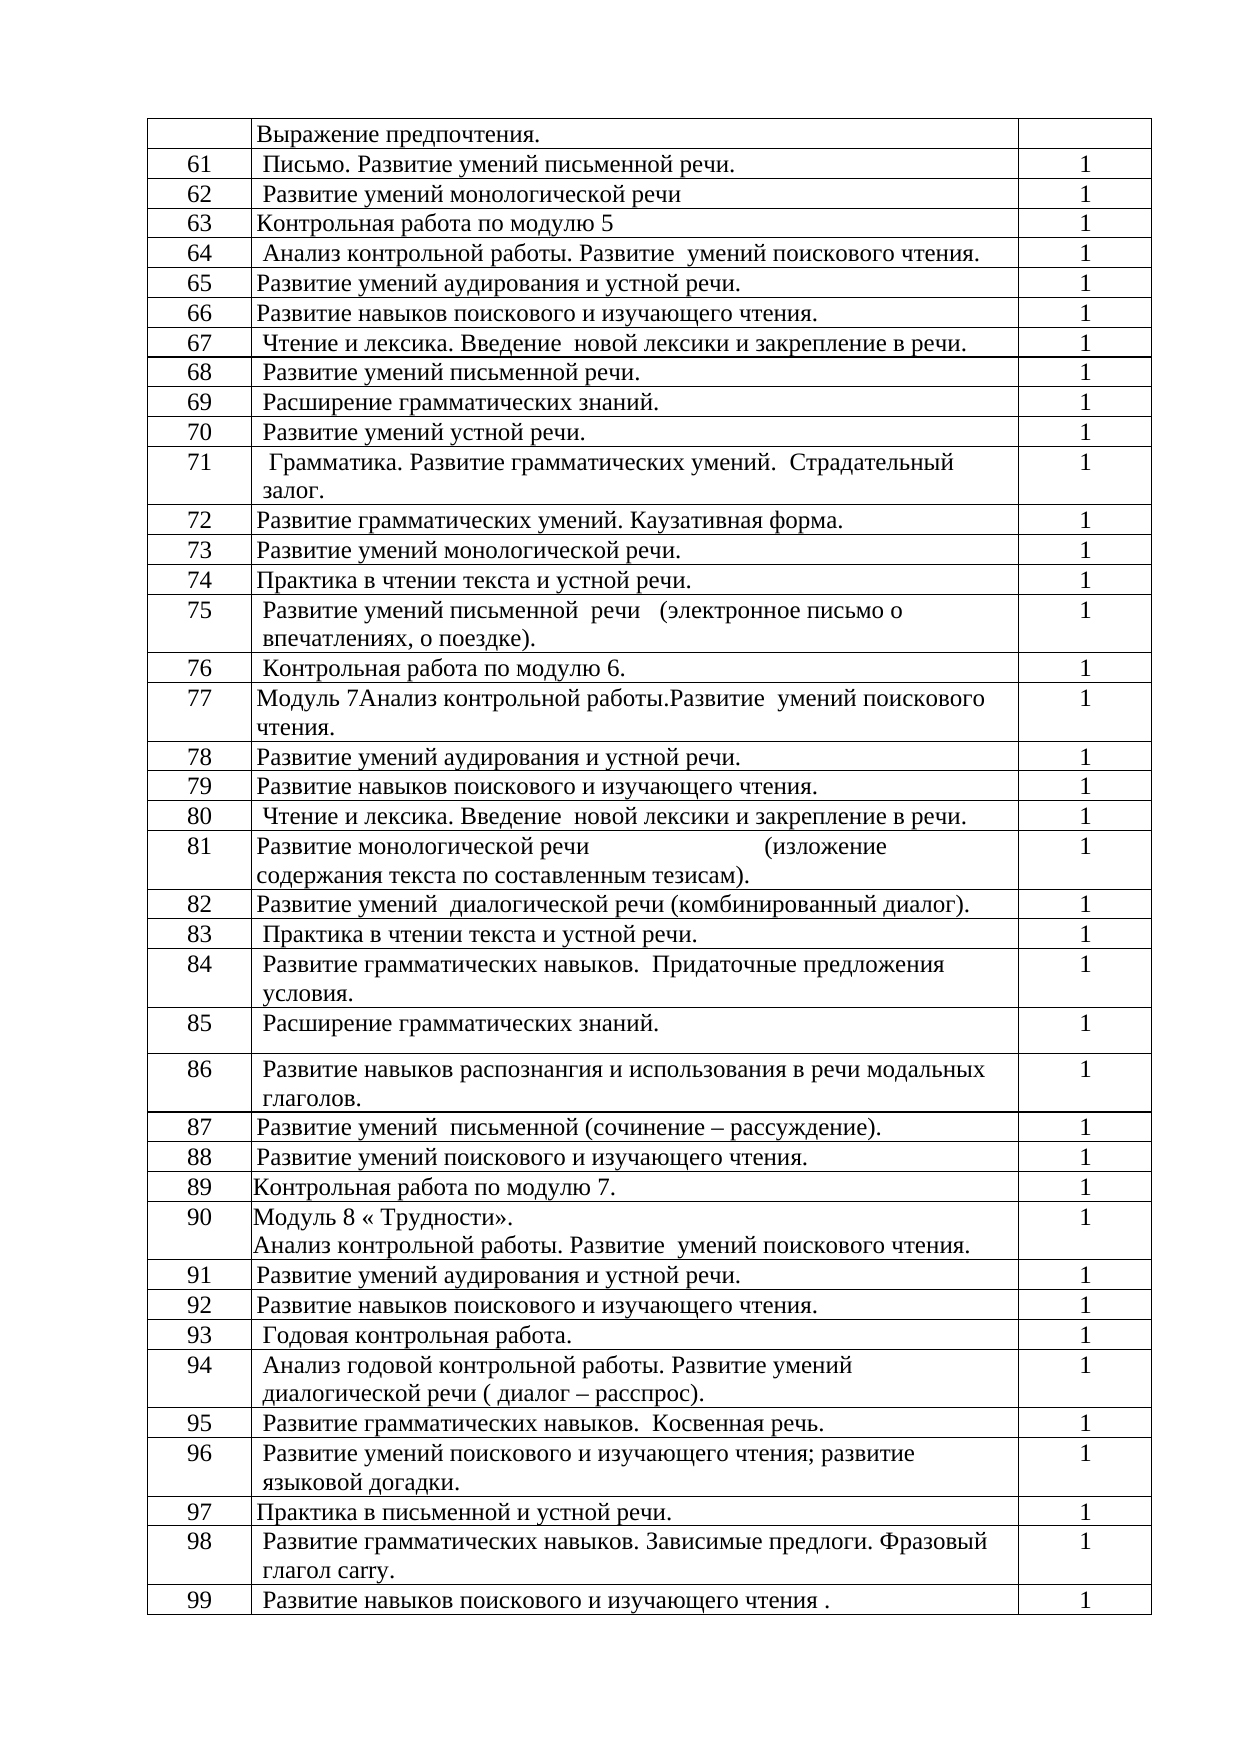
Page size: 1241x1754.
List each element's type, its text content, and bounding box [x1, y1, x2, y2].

table_cell 83 [148, 919, 251, 948]
table_cell Развитие навыков поискового и изучающего чтения. [252, 298, 1018, 327]
table_cell 1 [1019, 565, 1151, 594]
table_cell 60 [148, 119, 251, 148]
table_cell 64 [148, 238, 251, 267]
table_cell 95 [148, 1408, 251, 1437]
table_cell 1 [1019, 505, 1151, 534]
table_cell 1 [1019, 328, 1151, 356]
table_cell 84 [148, 949, 251, 1007]
table_cell 1 [1019, 1585, 1151, 1614]
table_cell 91 [148, 1260, 251, 1289]
table_cell 89 [148, 1172, 251, 1201]
table_cell 92 [148, 1290, 251, 1319]
table_cell 1 [1019, 1008, 1151, 1053]
table_cell 1 [1019, 1438, 1151, 1496]
table_cell 99 [148, 1585, 251, 1614]
table_cell 69 [148, 387, 251, 416]
table_cell Развитие умений письменной речи (электронное письмо о впечатлениях, о поездке). [252, 595, 1018, 652]
table_cell 1 [1019, 535, 1151, 564]
table_cell Грамматика. Развитие грамматических умений. Страдательный залог. [252, 447, 1018, 504]
table_cell 62 [148, 179, 251, 207]
table_cell 1 [1019, 1408, 1151, 1437]
table_cell Практика в чтении текста и устной речи. [252, 565, 1018, 594]
table_cell 77 [148, 683, 251, 741]
table_cell 1 [1019, 919, 1151, 948]
table_cell 1 [1019, 771, 1151, 800]
table_cell Практика в письменной и устной речи. [252, 1497, 1018, 1525]
table_cell 1 [1019, 1172, 1151, 1201]
table_cell 97 [148, 1497, 251, 1525]
table_cell Развитие умений диалогической речи (комбинированный диалог). [252, 890, 1018, 918]
table_cell Модуль 7Анализ контрольной работы.Развитие умений поискового чтения. [252, 683, 1018, 741]
table_cell 1 [1019, 387, 1151, 416]
table_cell 1 [1019, 209, 1151, 237]
table_cell 71 [148, 447, 251, 504]
table_cell Развитие грамматических умений. Каузативная форма. [252, 505, 1018, 534]
table_cell 1 [1019, 1260, 1151, 1289]
table_cell Развитие умений аудирования и устной речи. [252, 268, 1018, 297]
table_cell Практика в чтении текста и устной речи. [252, 919, 1018, 948]
table_cell 93 [148, 1320, 251, 1349]
table_cell 80 [148, 801, 251, 830]
table_cell 61 [148, 149, 251, 178]
table_cell Чтение и лексика. Введение новой лексики и закрепление в речи. [252, 328, 1018, 356]
table_cell 1 [1019, 1142, 1151, 1171]
table_cell 67 [148, 328, 251, 356]
table_cell Развитие грамматических навыков. Косвенная речь. [252, 1408, 1018, 1437]
table_cell 1 [1019, 653, 1151, 682]
table_cell Развитие навыков поискового и изучающего чтения. [252, 1290, 1018, 1319]
table_cell 66 [148, 298, 251, 327]
table_cell Развитие грамматических навыков. Зависимые предлоги. Фразовый глагол carry. [252, 1526, 1018, 1584]
table_cell Развитие умений аудирования и устной речи. [252, 742, 1018, 770]
table_cell Письмо. Развитие умений письменной речи. [252, 149, 1018, 178]
table_cell Развитие навыков поискового и изучающего чтения. [252, 771, 1018, 800]
table_cell 85 [148, 1008, 251, 1053]
table_cell 1 [1019, 1350, 1151, 1407]
table_cell Развитие навыков поискового и изучающего чтения . [252, 1585, 1018, 1614]
table_cell 1 [1019, 119, 1151, 148]
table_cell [252, 119, 1018, 148]
table_cell 75 [148, 595, 251, 652]
table_cell 1 [1019, 1497, 1151, 1525]
table_cell 88 [148, 1142, 251, 1171]
table_cell 1 [1019, 268, 1151, 297]
table_cell 63 [148, 209, 251, 237]
table_cell 1 [1019, 298, 1151, 327]
table_cell 79 [148, 771, 251, 800]
table_cell 1 [1019, 801, 1151, 830]
table_cell 94 [148, 1350, 251, 1407]
table_cell 74 [148, 565, 251, 594]
table_cell 81 [148, 831, 251, 888]
table_cell Развитие умений поискового и изучающего чтения; развитие языковой догадки. [252, 1438, 1018, 1496]
table_cell Развитие умений устной речи. [252, 417, 1018, 446]
table_cell Развитие умений письменной (сочинение – рассуждение). [252, 1113, 1018, 1141]
table_cell Развитие умений монологической речи. [252, 535, 1018, 564]
table_cell Анализ контрольной работы. Развитие умений поискового чтения. [252, 238, 1018, 267]
table_cell Контрольная работа по модулю 7. [252, 1172, 1018, 1201]
table_cell 1 [1019, 831, 1151, 888]
table_cell 90 [148, 1202, 251, 1259]
table_cell 1 [1019, 742, 1151, 770]
table_cell 1 [1019, 238, 1151, 267]
table_cell 78 [148, 742, 251, 770]
table_cell 1 [1019, 1054, 1151, 1111]
table_cell 1 [1019, 949, 1151, 1007]
table_cell 1 [1019, 417, 1151, 446]
table_cell 96 [148, 1438, 251, 1496]
table_cell 73 [148, 535, 251, 564]
table_cell 76 [148, 653, 251, 682]
table_cell 72 [148, 505, 251, 534]
table_cell 1 [1019, 149, 1151, 178]
table_cell Чтение и лексика. Введение новой лексики и закрепление в речи. [252, 801, 1018, 830]
table_cell 1 [1019, 1113, 1151, 1141]
table_cell 70 [148, 417, 251, 446]
table_cell 68 [148, 358, 251, 386]
table_cell 1 [1019, 179, 1151, 207]
table_cell 1 [1019, 1526, 1151, 1584]
table_cell Анализ годовой контрольной работы. Развитие умений диалогической речи ( диалог – расспрос). [252, 1350, 1018, 1407]
table_cell Развитие монологической речи (изложение содержания текста по составленным тезисам). [252, 831, 1018, 888]
table_cell Расширение грамматических знаний. [252, 387, 1018, 416]
table_cell 1 [1019, 683, 1151, 741]
table_cell Контрольная работа по модулю 6. [252, 653, 1018, 682]
table_cell 1 [1019, 1202, 1151, 1259]
table_cell Развитие умений письменной речи. [252, 358, 1018, 386]
table_cell 1 [1019, 1290, 1151, 1319]
table_cell 1 [1019, 1320, 1151, 1349]
table_cell 86 [148, 1054, 251, 1111]
table_cell Развитие грамматических навыков. Придаточные предложения условия. [252, 949, 1018, 1007]
table_cell Развитие умений аудирования и устной речи. [252, 1260, 1018, 1289]
table_cell Годовая контрольная работа. [252, 1320, 1018, 1349]
table_cell 87 [148, 1113, 251, 1141]
table_cell 1 [1019, 447, 1151, 504]
table_cell 98 [148, 1526, 251, 1584]
table_cell Расширение грамматических знаний. [252, 1008, 1018, 1053]
table_cell 1 [1019, 890, 1151, 918]
table_cell 65 [148, 268, 251, 297]
table_cell 1 [1019, 358, 1151, 386]
table_cell Контрольная работа по модулю 5 [252, 209, 1018, 237]
table_cell 1 [1019, 595, 1151, 652]
table_cell Модуль 8 « Трудности». Анализ контрольной работы. Развитие умений поискового чтения. [252, 1202, 1018, 1259]
table_cell 82 [148, 890, 251, 918]
table_cell Развитие умений поискового и изучающего чтения. [252, 1142, 1018, 1171]
table_cell Развитие умений монологической речи [252, 179, 1018, 207]
table_cell Развитие навыков распознангия и использования в речи модальных глаголов. [252, 1054, 1018, 1111]
